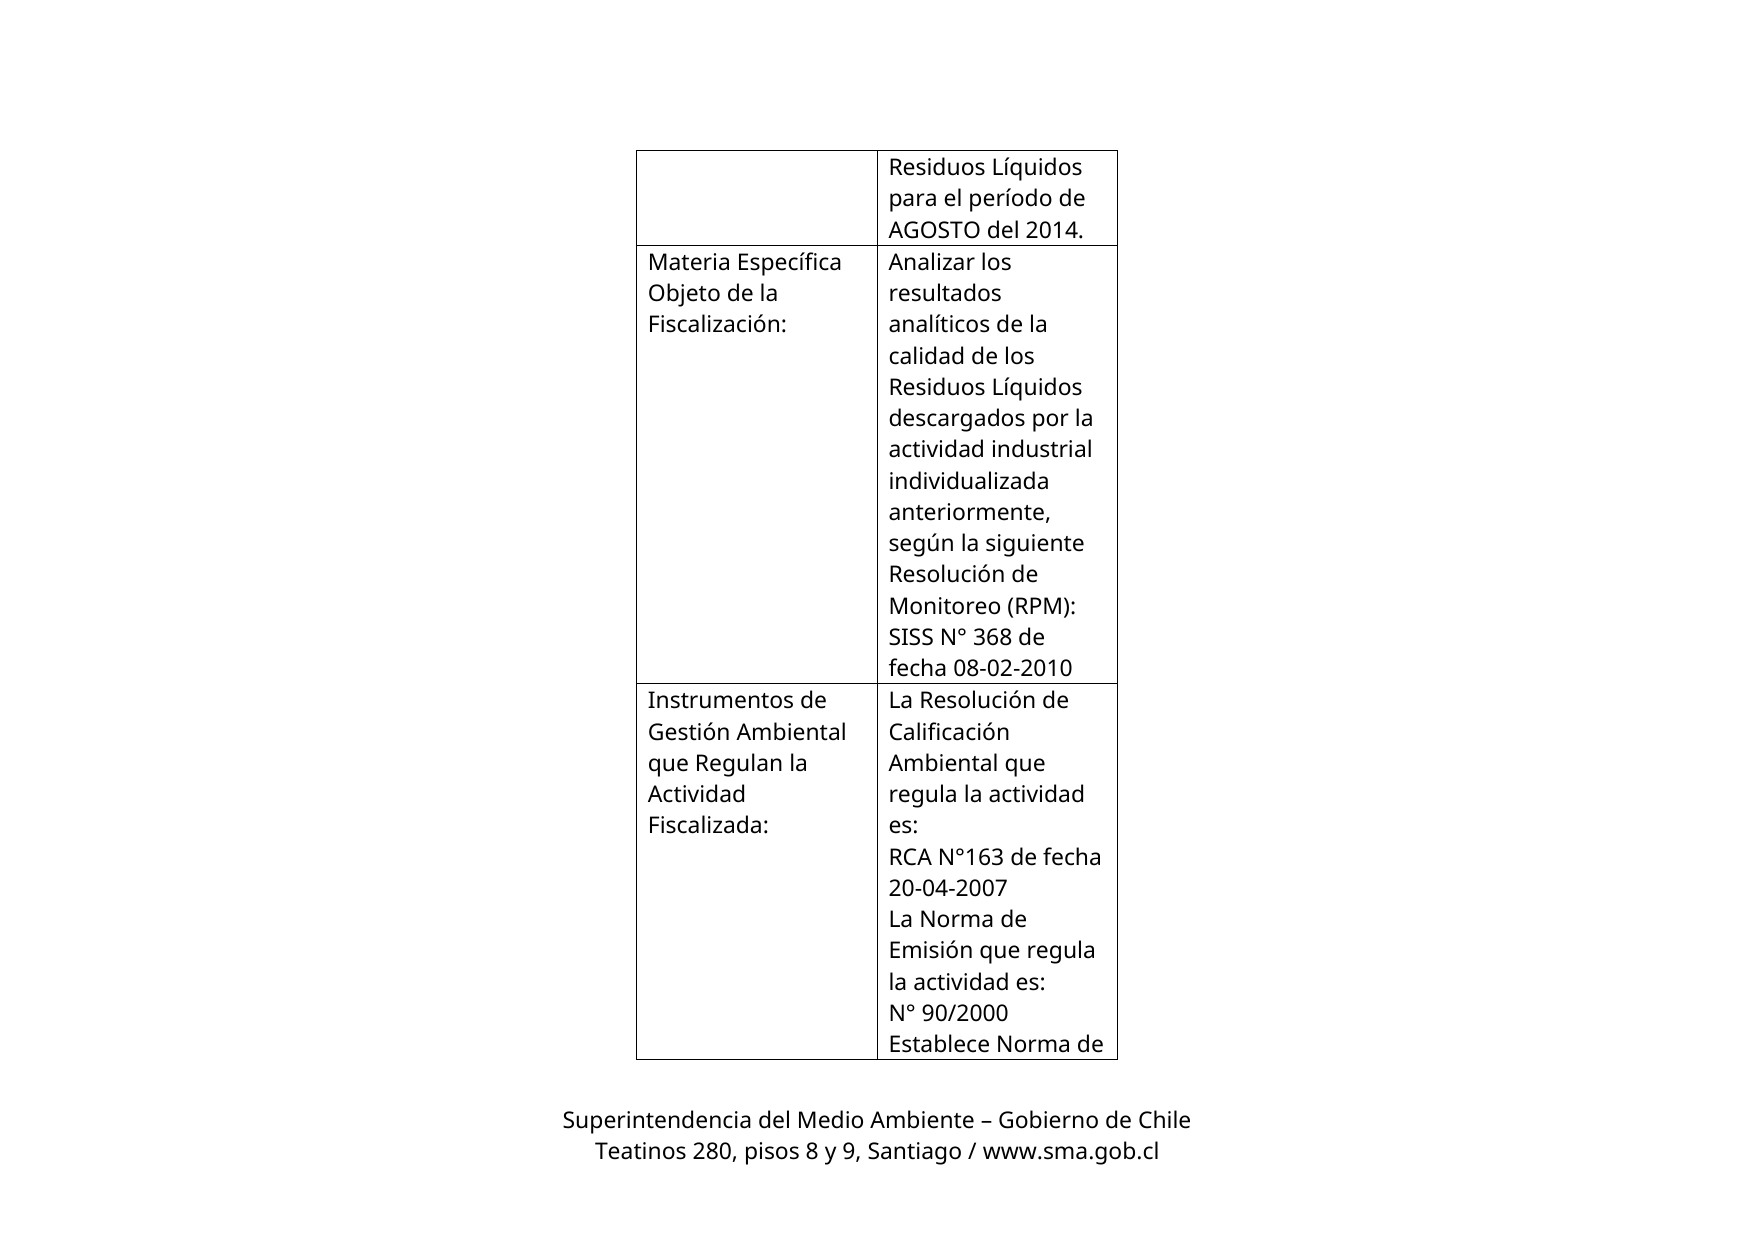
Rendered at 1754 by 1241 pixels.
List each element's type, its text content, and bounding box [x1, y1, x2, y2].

table_cell Materia Específica Objeto de la Fiscalización: [637, 246, 877, 683]
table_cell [637, 684, 877, 1059]
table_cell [878, 684, 1117, 1059]
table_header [878, 151, 1117, 245]
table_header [637, 151, 877, 245]
table_cell Analizar los resultados analíticos de la calidad de los Residuos Líquidos descargados por la actividad industrial individualizada anteriormente, según la siguiente Resolución de Monitoreo (RPM): SISS N° 368 de fecha 08-02-2010 [878, 246, 1117, 683]
